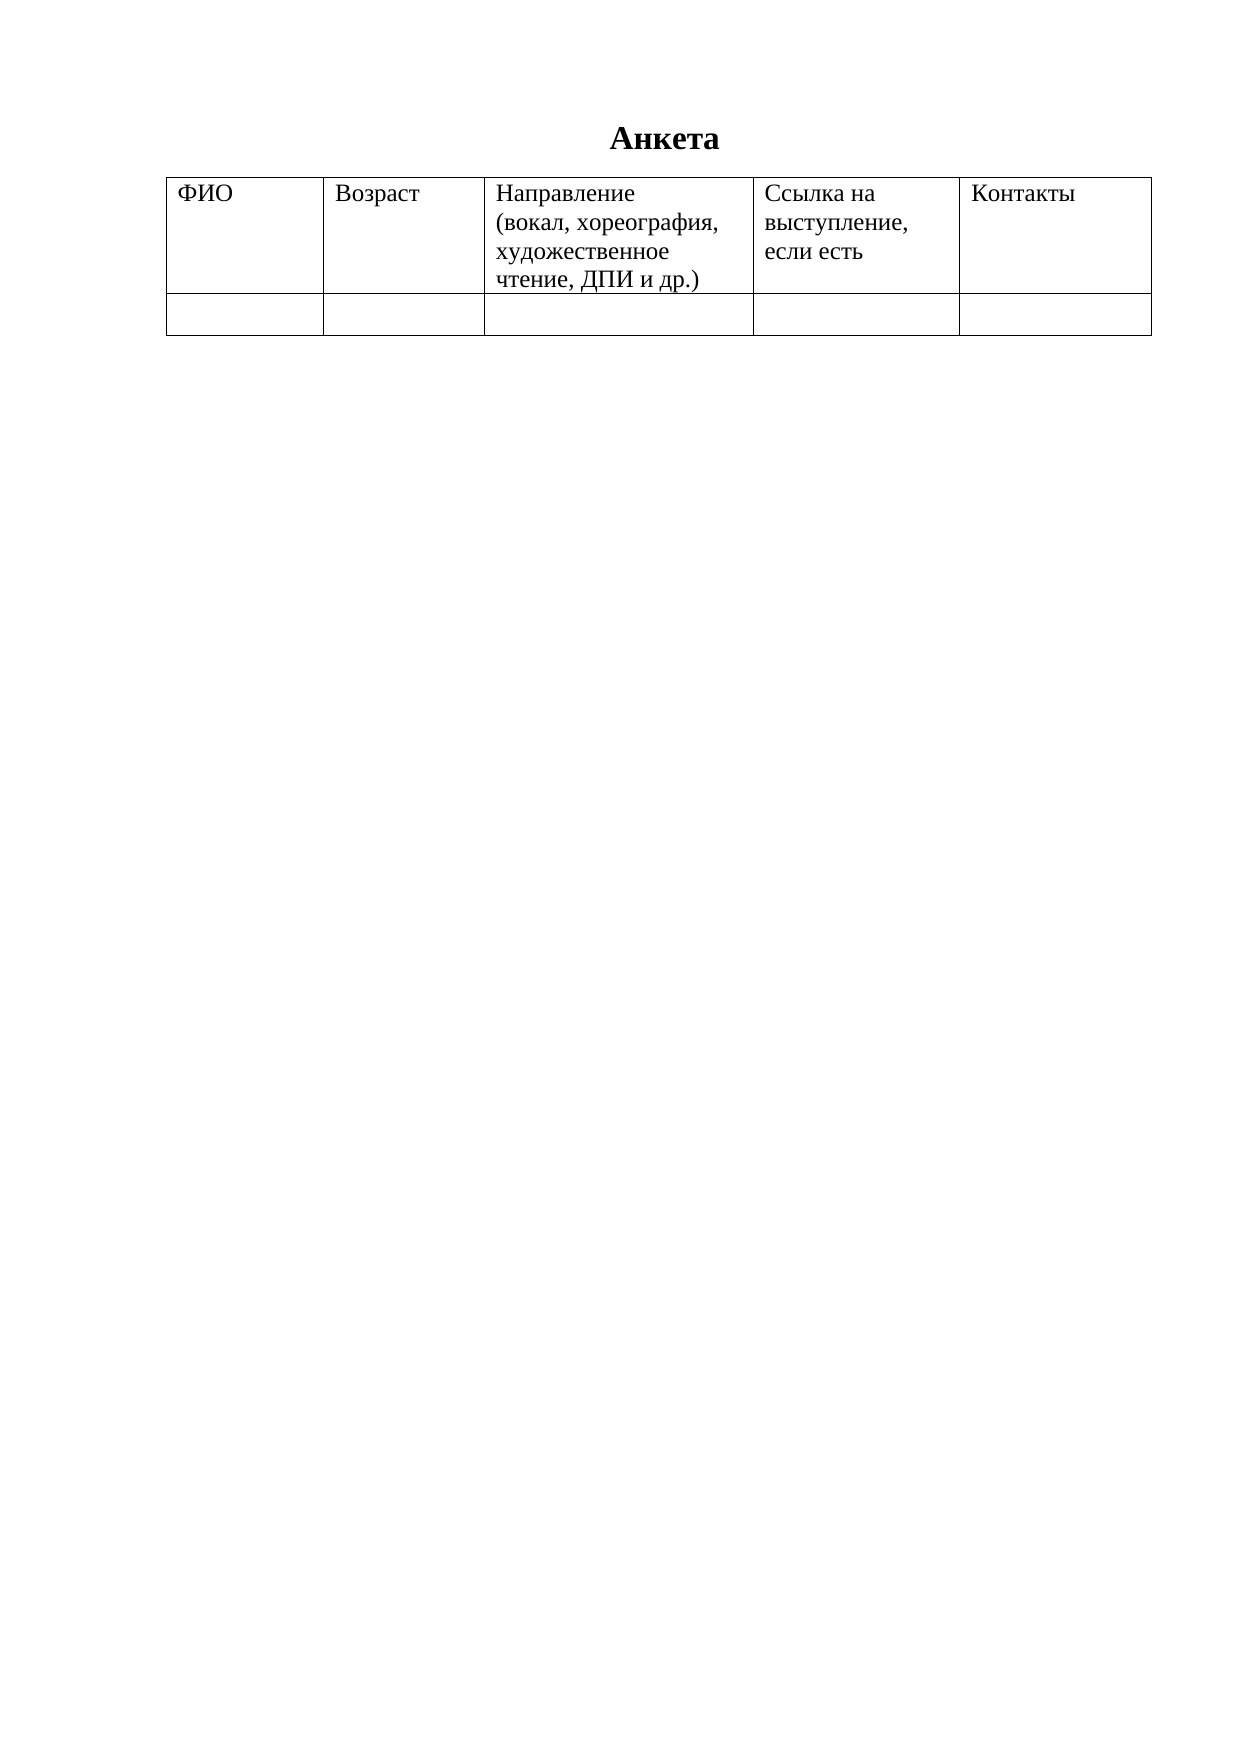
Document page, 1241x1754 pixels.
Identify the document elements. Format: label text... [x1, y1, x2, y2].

table_cell [324, 294, 484, 335]
table_header Ссылка на выступление, если есть [754, 178, 959, 293]
text Анкета [177, 118, 1152, 156]
table_header ФИО [167, 178, 323, 293]
table_header Направление (вокал, хореография, художественное чтение, ДПИ и др.) [485, 178, 753, 293]
table_cell [485, 294, 753, 335]
table_cell [167, 294, 323, 335]
table_cell [754, 294, 959, 335]
table_header Возраст [324, 178, 484, 293]
table_header Контакты [960, 178, 1151, 293]
table_cell [960, 294, 1151, 335]
